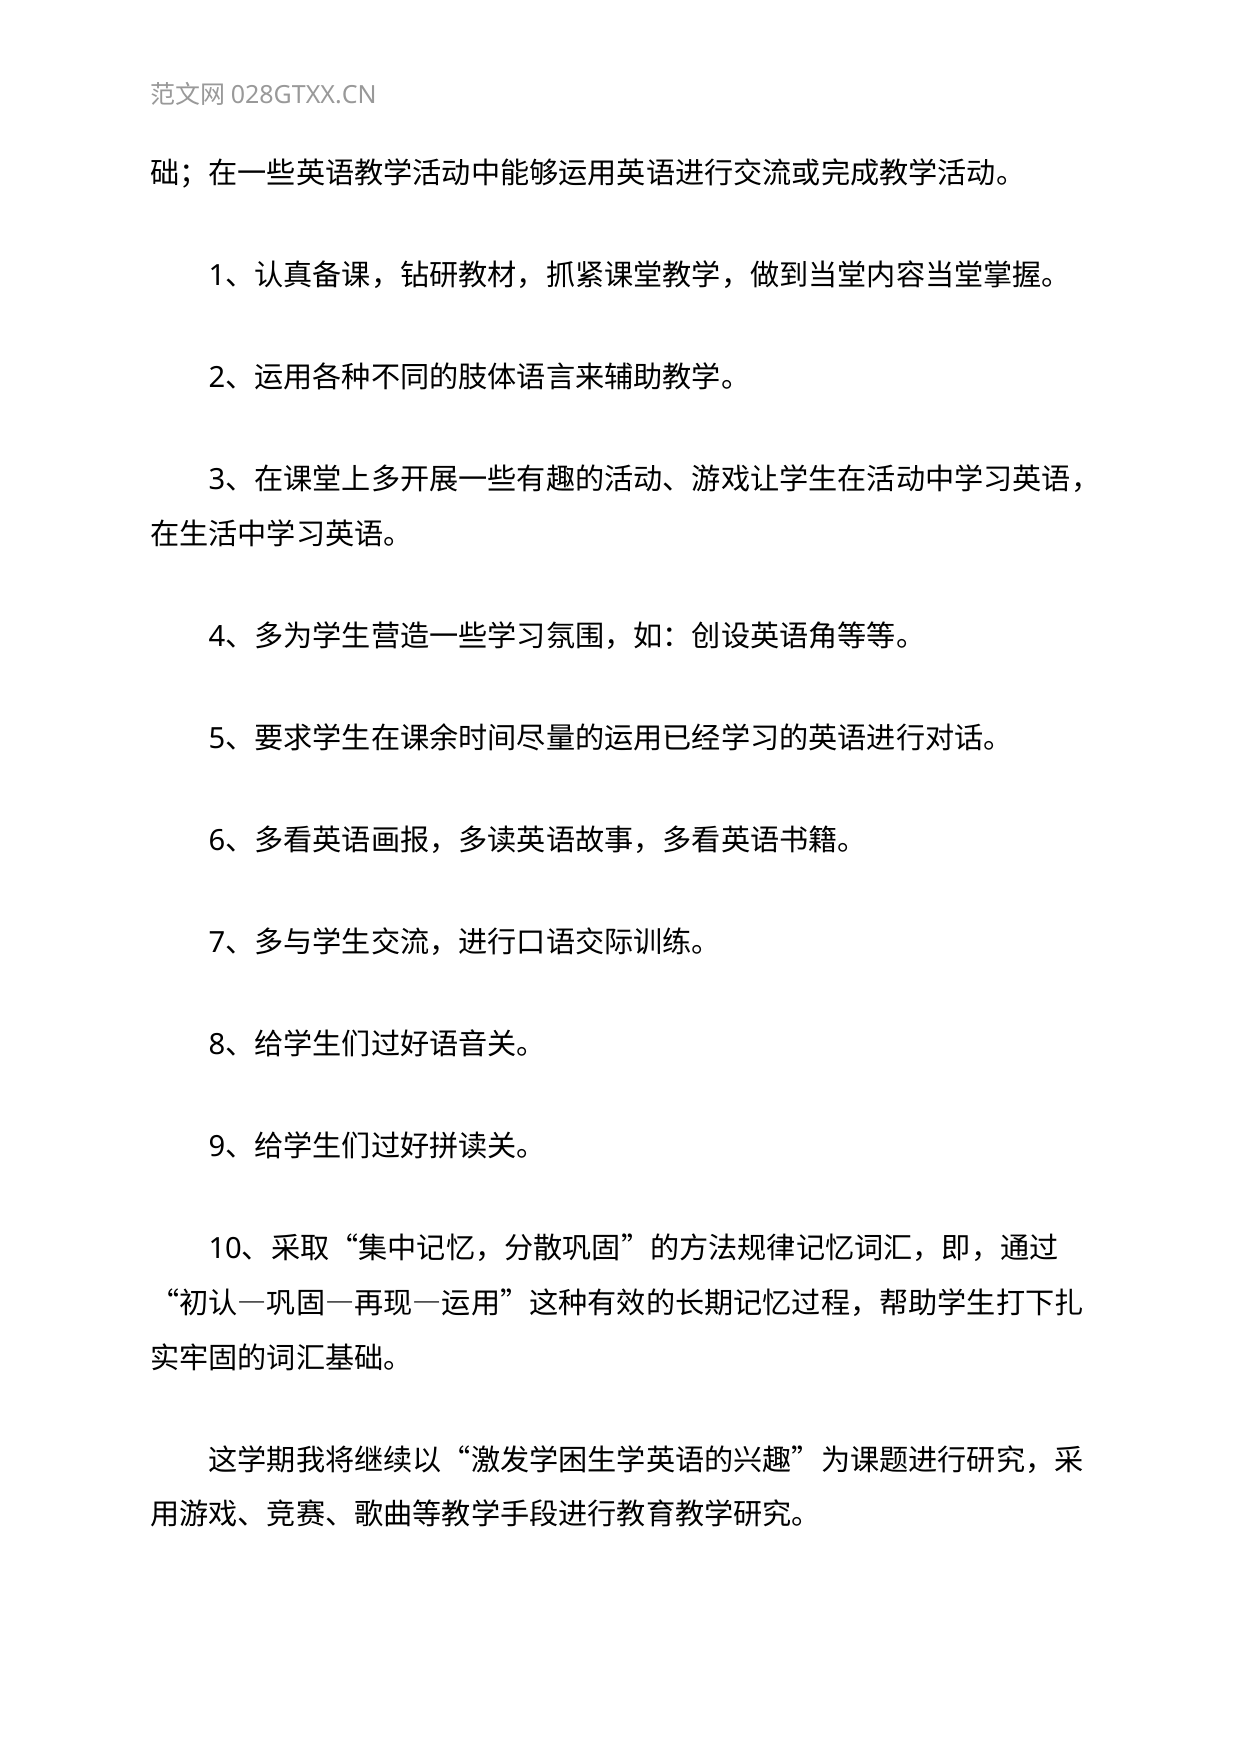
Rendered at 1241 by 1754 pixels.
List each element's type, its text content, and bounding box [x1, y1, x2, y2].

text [150, 150, 1090, 192]
text 4、多为学生营造一些学习氛围，如：创设英语角等等。 [150, 612, 1090, 655]
text 3、在课堂上多开展一些有趣的活动、游戏让学生在活动中学习英语，在生活中学习英语。 [150, 456, 1090, 553]
text 6、多看英语画报，多读英语故事，多看英语书籍。 [150, 816, 1090, 859]
text 5、要求学生在课余时间尽量的运用已经学习的英语进行对话。 [150, 714, 1090, 757]
text 2、运用各种不同的肢体语言来辅助教学。 [150, 354, 1090, 396]
text 10、采取“集中记忆，分散巩固”的方法规律记忆词汇，即，通过“初认—巩固—再现—运用”这种有效的长期记忆过程，帮助学生打下扎实牢固的词汇基础。 [150, 1224, 1090, 1377]
text 这学期我将继续以“激发学困生学英语的兴趣”为课题进行研究，采用游戏、竞赛、歌曲等教学手段进行教育教学研究。 [150, 1436, 1090, 1533]
text 7、多与学生交流，进行口语交际训练。 [150, 918, 1090, 961]
text 8、给学生们过好语音关。 [150, 1020, 1090, 1063]
text 1、认真备课，钻研教材，抓紧课堂教学，做到当堂内容当堂掌握。 [150, 252, 1090, 294]
text 9、给学生们过好拼读关。 [150, 1122, 1090, 1165]
